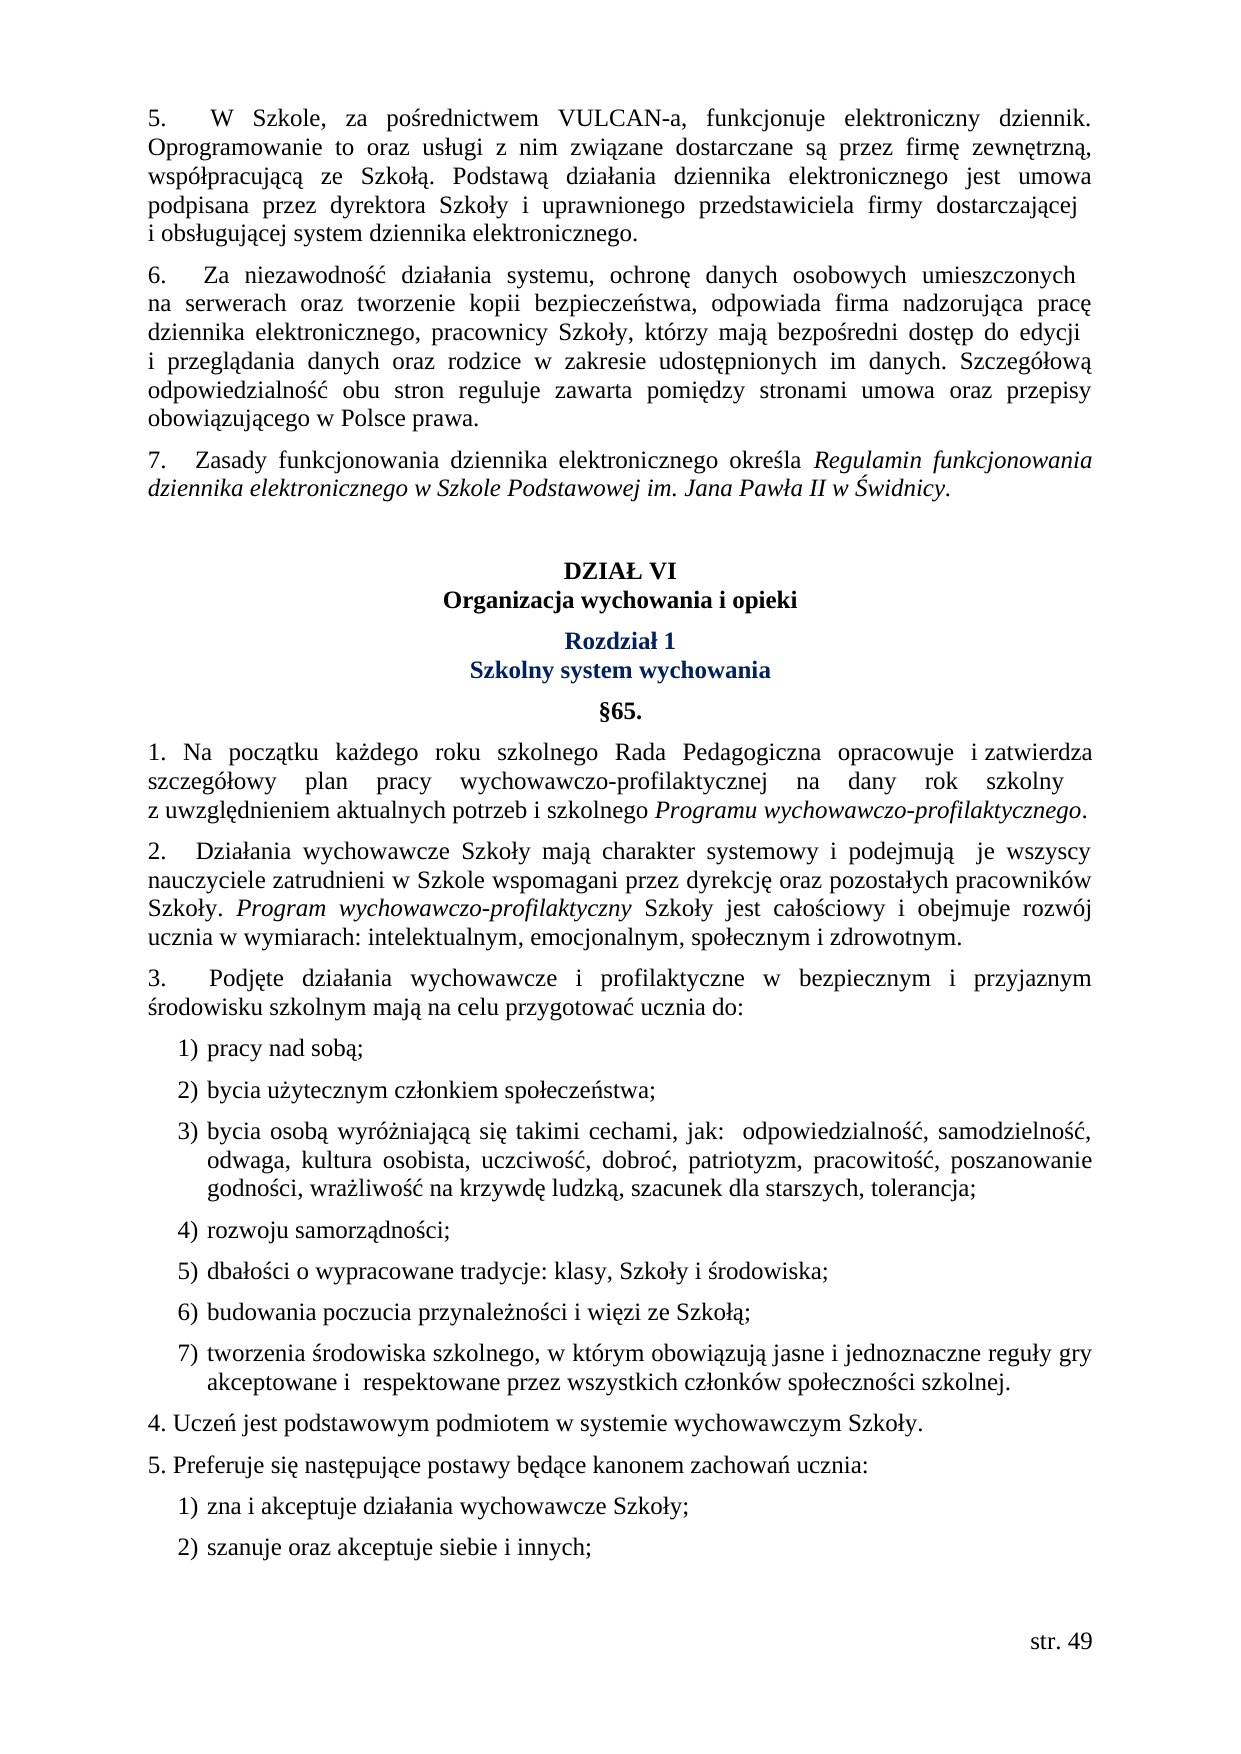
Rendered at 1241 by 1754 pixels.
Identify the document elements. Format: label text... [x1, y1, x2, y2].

list Zasady funkcjonowania dziennika elektronicznego określa Regulamin funkcjonowania dziennika elektronicznego w Szkole Podstawowej im. Jana Pawła II w Świdnicy. [148, 445, 1093, 502]
text DZIAŁ VI Organizacja wychowania i opieki [148, 556, 1093, 613]
text §65. [148, 696, 1093, 725]
list bycia użytecznym członkiem społeczeństwa; [177, 1075, 1093, 1103]
list pracy nad sobą; [177, 1033, 1093, 1062]
list W Szkole, za pośrednictwem VULCAN-a, funkcjonuje elektroniczny dziennik. Oprogramowanie to oraz usługi z nim związane dostarczane są przez firmę zewnętrzną, współpracującą ze Szkołą. Podstawą działania dziennika elektronicznego jest umowa podpisana przez dyrektora Szkoły i uprawnionego przedstawiciela firmy dostarczającej i obsługującej system dziennika elektronicznego. [148, 103, 1093, 247]
list zna i akceptuje działania wychowawcze Szkoły; [177, 1491, 1093, 1520]
text Rozdział 1 Szkolny system wychowania [148, 626, 1093, 683]
text 1. Na początku każdego roku szkolnego Rada Pedagogiczna opracowuje i zatwierdza szczegółowy plan pracy wychowawczo-profilaktycznej na dany rok szkolny z uwzględnieniem aktualnych potrzeb i szkolnego Programu wychowawczo-profilaktycznego. [148, 737, 1093, 823]
list Działania wychowawcze Szkoły mają charakter systemowy i podejmują je wszyscy nauczyciele zatrudnieni w Szkole wspomagani przez dyrekcję oraz pozostałych pracowników Szkoły. Program wychowawczo-profilaktyczny Szkoły jest całościowy i obejmuje rozwój ucznia w wymiarach: intelektualnym, emocjonalnym, społecznym i zdrowotnym. [148, 836, 1093, 951]
list Preferuje się następujące postawy będące kanonem zachowań ucznia: [148, 1450, 1093, 1478]
list budowania poczucia przynależności i więzi ze Szkołą; [177, 1297, 1093, 1326]
list Za niezawodność działania systemu, ochronę danych osobowych umieszczonych na serwerach oraz tworzenie kopii bezpieczeństwa, odpowiada firma nadzorująca pracę dziennika elektronicznego, pracownicy Szkoły, którzy mają bezpośredni dostęp do edycji i przeglądania danych oraz rodzice w zakresie udostępnionych im danych. Szczegółową odpowiedzialność obu stron reguluje zawarta pomiędzy stronami umowa oraz przepisy obowiązującego w Polsce prawa. [148, 260, 1093, 432]
list dbałości o wypracowane tradycje: klasy, Szkoły i środowiska; [177, 1256, 1093, 1285]
list tworzenia środowiska szkolnego, w którym obowiązują jasne i jednoznaczne reguły gry akceptowane i respektowane przez wszystkich członków społeczności szkolnej. [177, 1338, 1093, 1396]
list Uczeń jest podstawowym podmiotem w systemie wychowawczym Szkoły. [148, 1408, 1093, 1437]
list bycia osobą wyróżniającą się takimi cechami, jak: odpowiedzialność, samodzielność, odwaga, kultura osobista, uczciwość, dobroć, patriotyzm, pracowitość, poszanowanie godności, wrażliwość na krzywdę ludzką, szacunek dla starszych, tolerancja; [177, 1116, 1093, 1202]
list Podjęte działania wychowawcze i profilaktyczne w bezpiecznym i przyjaznym środowisku szkolnym mają na celu przygotować ucznia do: [148, 963, 1093, 1021]
list rozwoju samorządności; [177, 1215, 1093, 1243]
list szanuje oraz akceptuje siebie i innych; [177, 1532, 1093, 1561]
